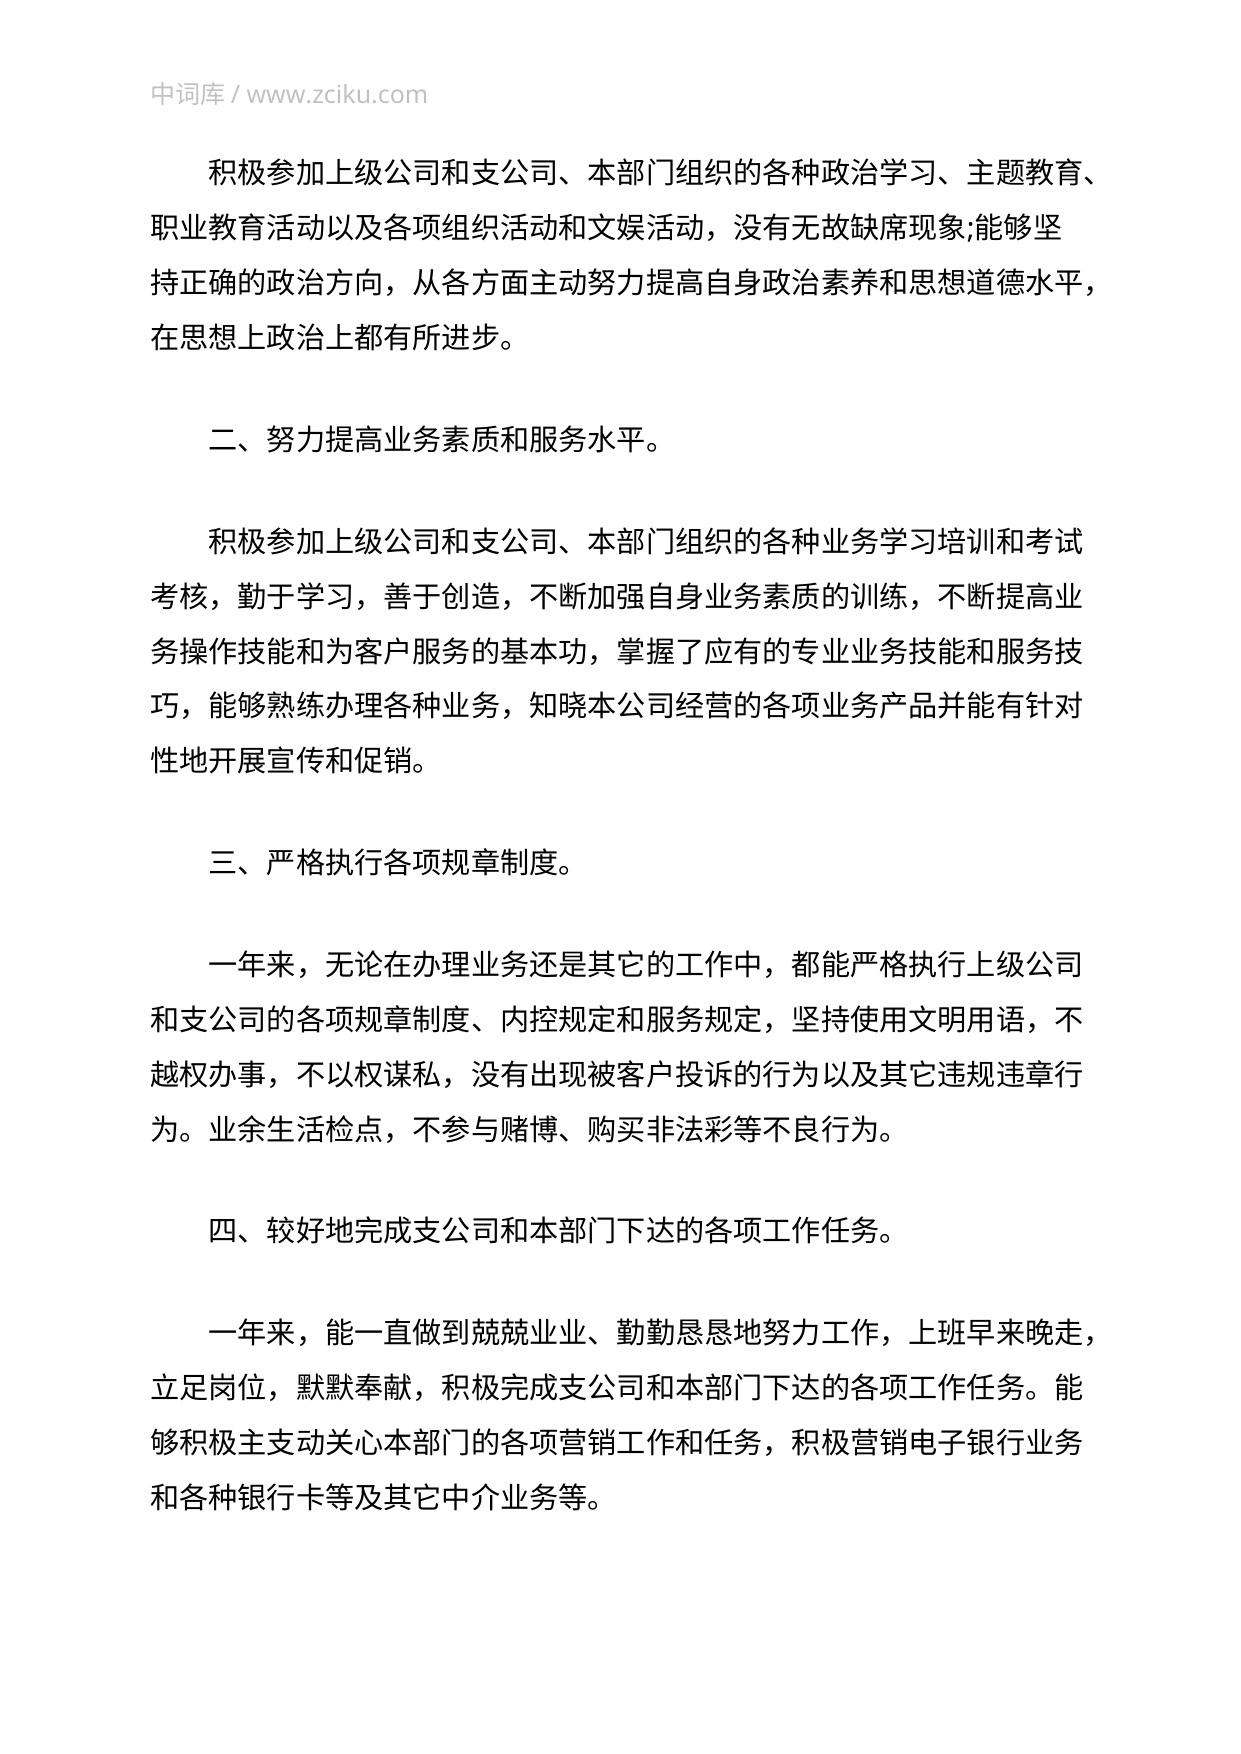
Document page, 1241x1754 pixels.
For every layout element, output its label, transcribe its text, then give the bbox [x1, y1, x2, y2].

text 三、严格执行各项规章制度。 [150, 840, 1090, 882]
text 一年来，能一直做到兢兢业业、勤勤恳恳地努力工作，上班早来晚走，立足岗位，默默奉献，积极完成支公司和本部门下达的各项工作任务。能够积极主支动关心本部门的各项营销工作和任务，积极营销电子银行业务和各种银行卡等及其它中介业务等。 [150, 1310, 1090, 1517]
text 积极参加上级公司和支公司、本部门组织的各种政治学习、主题教育、职业教育活动以及各项组织活动和文娱活动，没有无故缺席现象;能够坚持正确的政治方向，从各方面主动努力提高自身政治素养和思想道德水平，在思想上政治上都有所进步。 [150, 150, 1090, 357]
text 积极参加上级公司和支公司、本部门组织的各种业务学习培训和考试考核，勤于学习，善于创造，不断加强自身业务素质的训练，不断提高业务操作技能和为客户服务的基本功，掌握了应有的专业业务技能和服务技巧，能够熟练办理各种业务，知晓本公司经营的各项业务产品并能有针对性地开展宣传和促销。 [150, 518, 1090, 780]
text 二、努力提高业务素质和服务水平。 [150, 417, 1090, 459]
text 四、较好地完成支公司和本部门下达的各项工作任务。 [150, 1208, 1090, 1250]
text 一年来，无论在办理业务还是其它的工作中，都能严格执行上级公司和支公司的各项规章制度、内控规定和服务规定，坚持使用文明用语，不越权办事，不以权谋私，没有出现被客户投诉的行为以及其它违规违章行为。业余生活检点，不参与赌博、购买非法彩等不良行为。 [150, 941, 1090, 1148]
